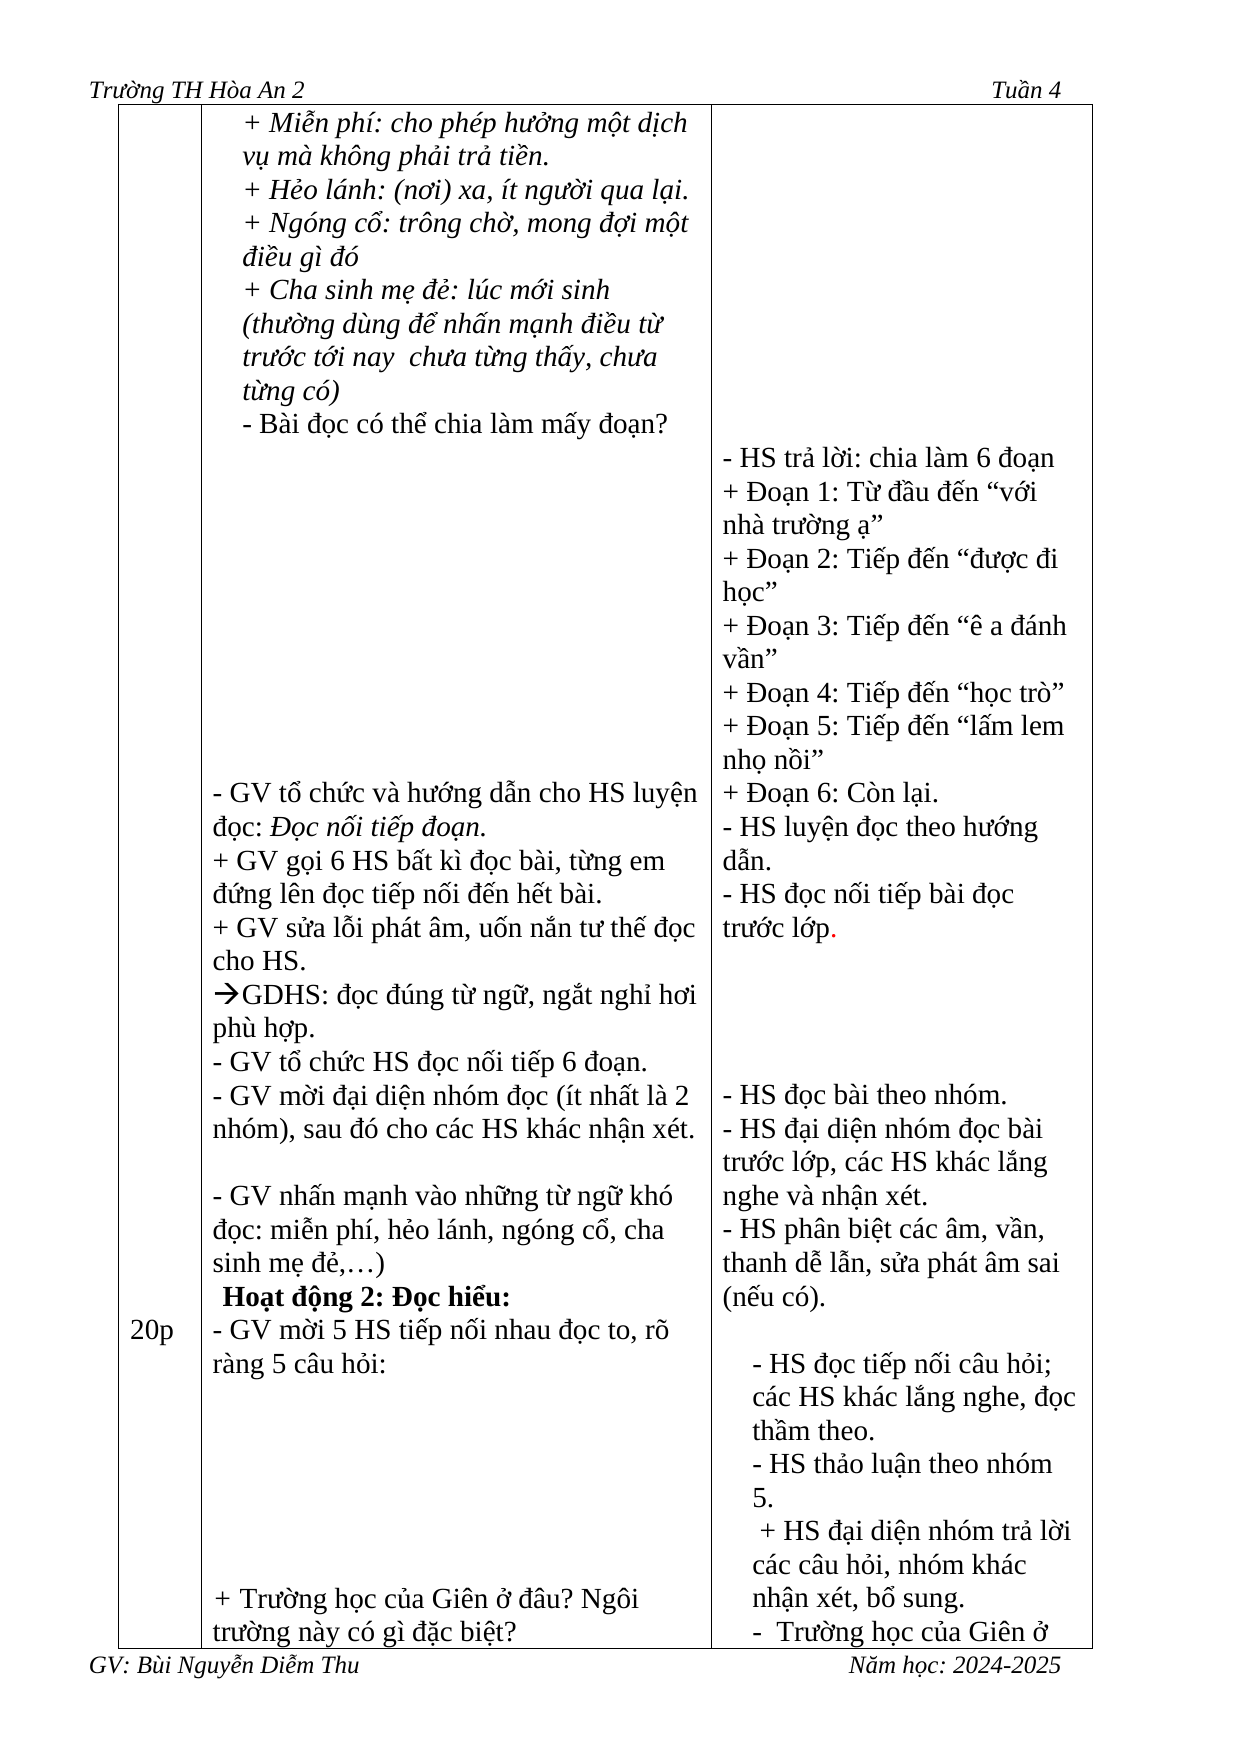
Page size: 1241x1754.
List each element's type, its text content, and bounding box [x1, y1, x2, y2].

table_cell 4p 20p 20p 10’ 5p [119, 105, 201, 1648]
